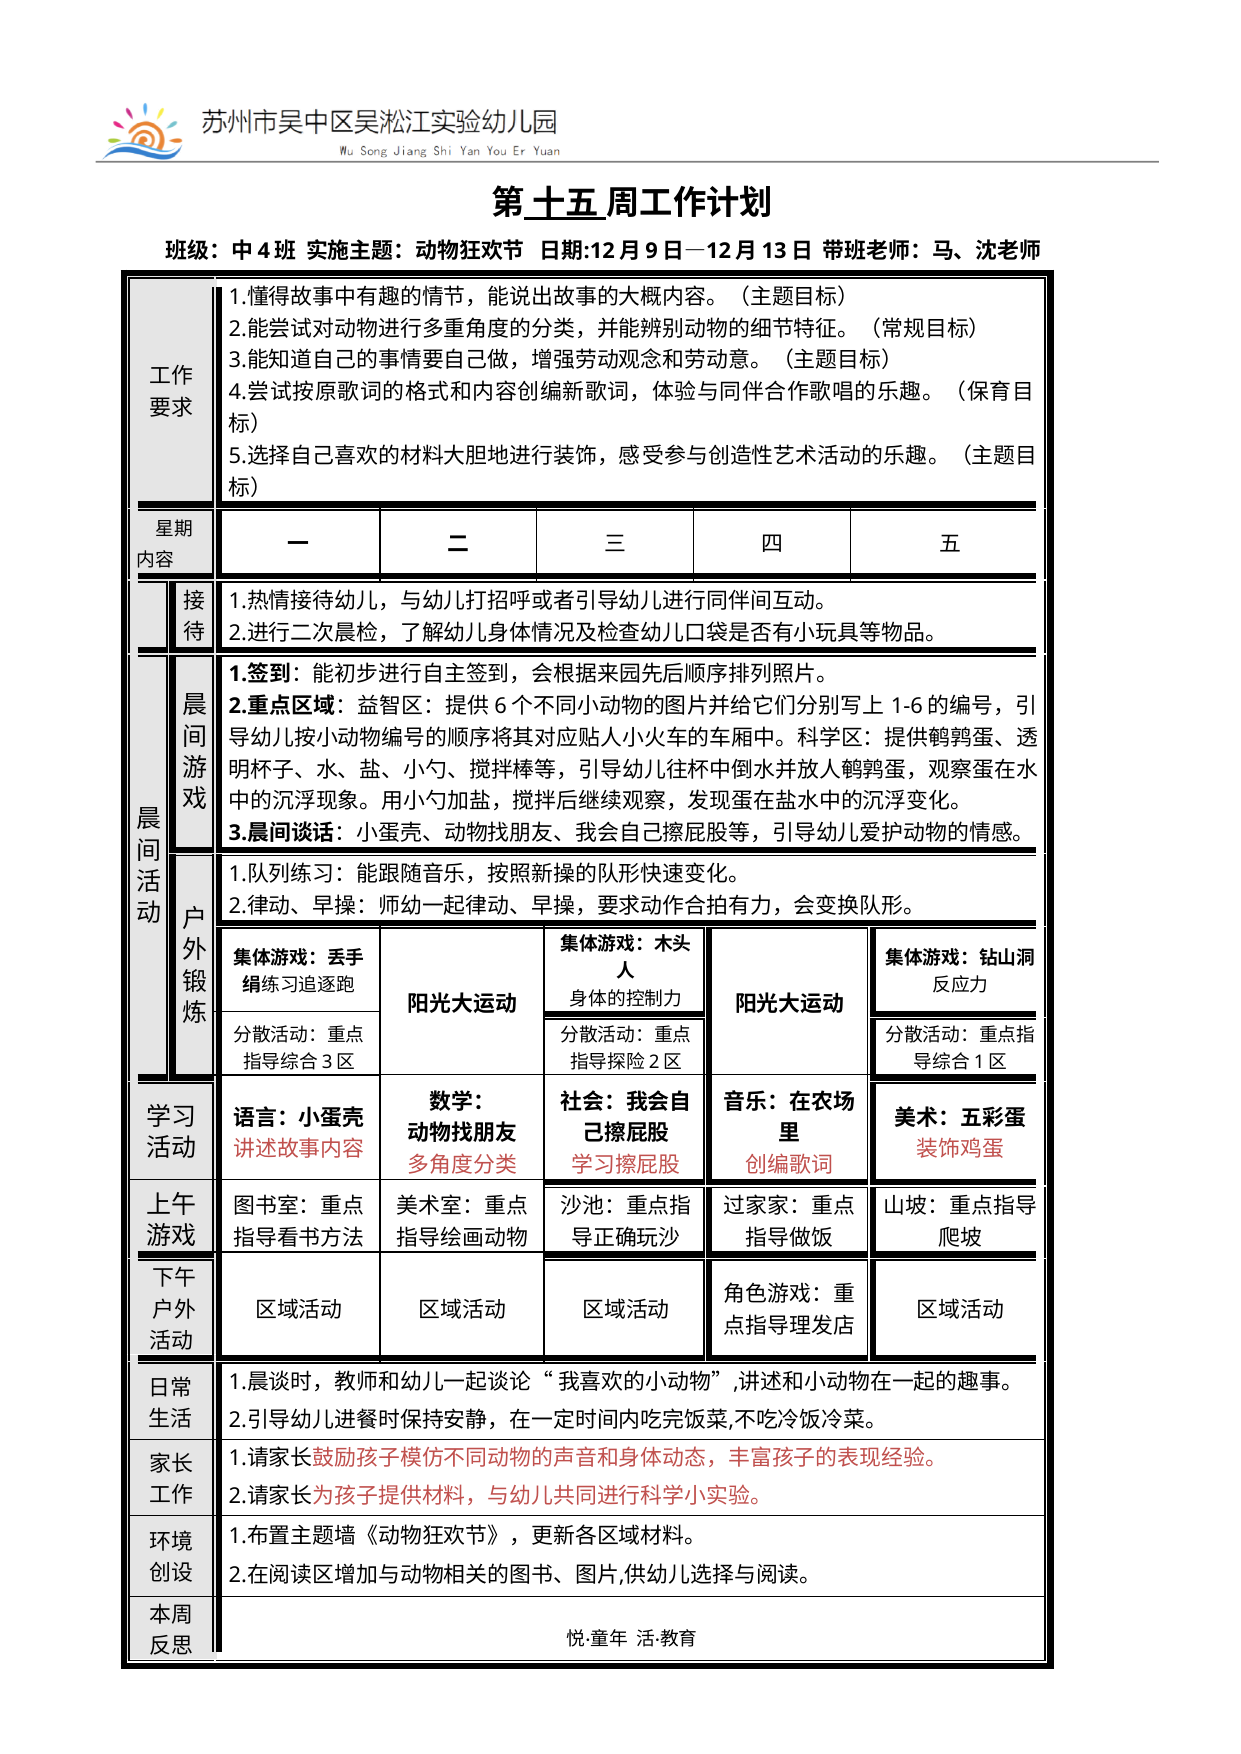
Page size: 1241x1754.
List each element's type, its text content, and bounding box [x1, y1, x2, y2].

table_cell 区域活动 [871, 1251, 1047, 1354]
text 班级：中4班 实施主题：动物狂欢节 日期:12月9日—12月13日 带班老师：马、沈老师 [165, 233, 1098, 265]
table_cell 1.布置主题墙《动物狂欢节》，更新各区域材料。 2.在阅读区增加与动物相关的图书、图片,供幼儿选择与阅读。 [222, 1516, 1044, 1596]
table_cell 家长 工作 [130, 1440, 212, 1515]
table_cell 分散活动：重点指导探险2区 [545, 1020, 703, 1074]
table_cell 分散活动：重点指导综合3区 [222, 1012, 379, 1074]
picture [98, 100, 562, 160]
table_cell 图书室：重点指导看书方法 [222, 1180, 379, 1251]
table_cell 上午 游戏 [130, 1180, 212, 1251]
table_cell 五 [851, 501, 1047, 573]
table_cell 区域活动 [381, 1253, 543, 1354]
table_cell 户外锻炼 [176, 856, 212, 1074]
table_cell 晨间活动 [127, 647, 171, 1074]
table_cell 星期 内容 [127, 501, 217, 573]
table_cell 区域活动 [545, 1261, 703, 1354]
table_cell 集体游戏：丢手绢练习追逐跑 [222, 929, 379, 1011]
table_cell 沙池：重点指导正确玩沙 [545, 1188, 703, 1251]
table_cell 音乐：在农场里 创编歌词 [712, 1075, 867, 1179]
table_cell 四 [694, 511, 850, 573]
table_cell [217, 1597, 1044, 1659]
table_cell 1.晨谈时，教师和幼儿一起谈论“ 我喜欢的小动物”,讲述和小动物在一起的趣事。 2.引导幼儿进餐时保持安静，在一定时间内吃完饭菜,不吃冷饭冷菜。 [222, 1355, 1047, 1439]
table_cell 环境 创设 [130, 1516, 212, 1596]
table_cell 集体游戏：木头人 身体的控制力 [545, 929, 703, 1011]
table_cell 1.请家长鼓励孩子模仿不同动物的声音和身体动态，丰富孩子的表现经验。 2.请家长为孩子提供材料，与幼儿共同进行科学小实验。 [222, 1440, 1044, 1515]
table_cell 集体游戏：钻山洞 反应力 [871, 920, 1047, 1011]
table_cell 本周 反思 [130, 1597, 217, 1659]
table_cell 山坡：重点指导爬坡 [871, 1179, 1047, 1251]
table_cell 晨间游戏 [176, 657, 212, 847]
table_cell 角色游戏：重点指导理发店 [712, 1261, 867, 1354]
table_cell 美术：五彩蛋 装饰鸡蛋 [871, 1074, 1047, 1179]
table_cell 一 [222, 511, 379, 573]
table_cell 1.签到：能初步进行自主签到，会根据来园先后顺序排列照片。 2.重点区域：益智区：提供6个不同小动物的图片并给它们分别写上1-6的编号，引导幼儿按小动物编号的顺序将其对应贴人小火车的车厢中。科学区：提供鹌鹑蛋、透明杯子、水、盐、小勺、搅拌棒等，引导幼儿往杯中倒水并放人鹌鹑蛋，观察蛋在水中的沉浮现象。用小勺加盐，搅拌后继续观察，发现蛋在盐水中的沉浮变化。 3.晨间谈话：小蛋壳、动物找朋友、我会自己擦屁股等，引导幼儿爱护动物的情感。 [217, 647, 1047, 847]
table_cell 分散活动：重点指导综合1区 [871, 1011, 1047, 1074]
table_cell 数学： 动物找朋友 多角度分类 [381, 1075, 543, 1179]
table_cell 语言：小蛋壳 讲述故事内容 [222, 1076, 379, 1179]
table_cell 1.热情接待幼儿，与幼儿打招呼或者引导幼儿进行同伴间互动。 2.进行二次晨检，了解幼儿身体情况及检查幼儿口袋是否有小玩具等物品。 [222, 573, 1047, 647]
table_cell 三 [537, 511, 693, 573]
table_cell 二 [381, 511, 536, 573]
table_cell 美术室：重点指导绘画动物 [381, 1180, 543, 1251]
table_cell 日 常 生 活 [127, 1355, 217, 1439]
table_header 工作 要求 [127, 276, 217, 501]
table_cell 过家家：重点指导做饭 [712, 1188, 867, 1251]
table_cell 阳光大运动 [381, 929, 543, 1074]
text 第 十五 周工作计划 [165, 168, 1098, 233]
table_cell 学习 活动 [127, 1074, 216, 1179]
table_cell 社会：我会自己擦屁股 学习擦屁股 [545, 1075, 703, 1179]
table_cell 下午 户外 活动 [127, 1251, 216, 1354]
table_cell 1.队列练习：能跟随音乐，按照新操的队形快速变化。 2.律动、早操：师幼一起律动、早操，要求动作合拍有力，会变换队形。 [217, 847, 1047, 919]
table_cell 区域活动 [222, 1253, 379, 1354]
table_cell 接待 [176, 583, 212, 647]
table_cell 阳光大运动 [712, 929, 867, 1074]
table_cell [127, 573, 171, 647]
table_header 1.懂得故事中有趣的情节，能说出故事的大概内容。（主题目标） 2.能尝试对动物进行多重角度的分类，并能辨别动物的细节特征。（常规目标） 3.能知道自己的事情要自己做，增强劳动观念和劳动意。（主题目标） 4.尝试按原歌词的格式和内容创编新歌词，体验与同伴合作歌唱的乐趣。（保育目标） 5.选择自己喜欢的材料大胆地进行装饰，感受参与创造性艺术活动的乐趣。（主题目标） [217, 279, 1044, 501]
